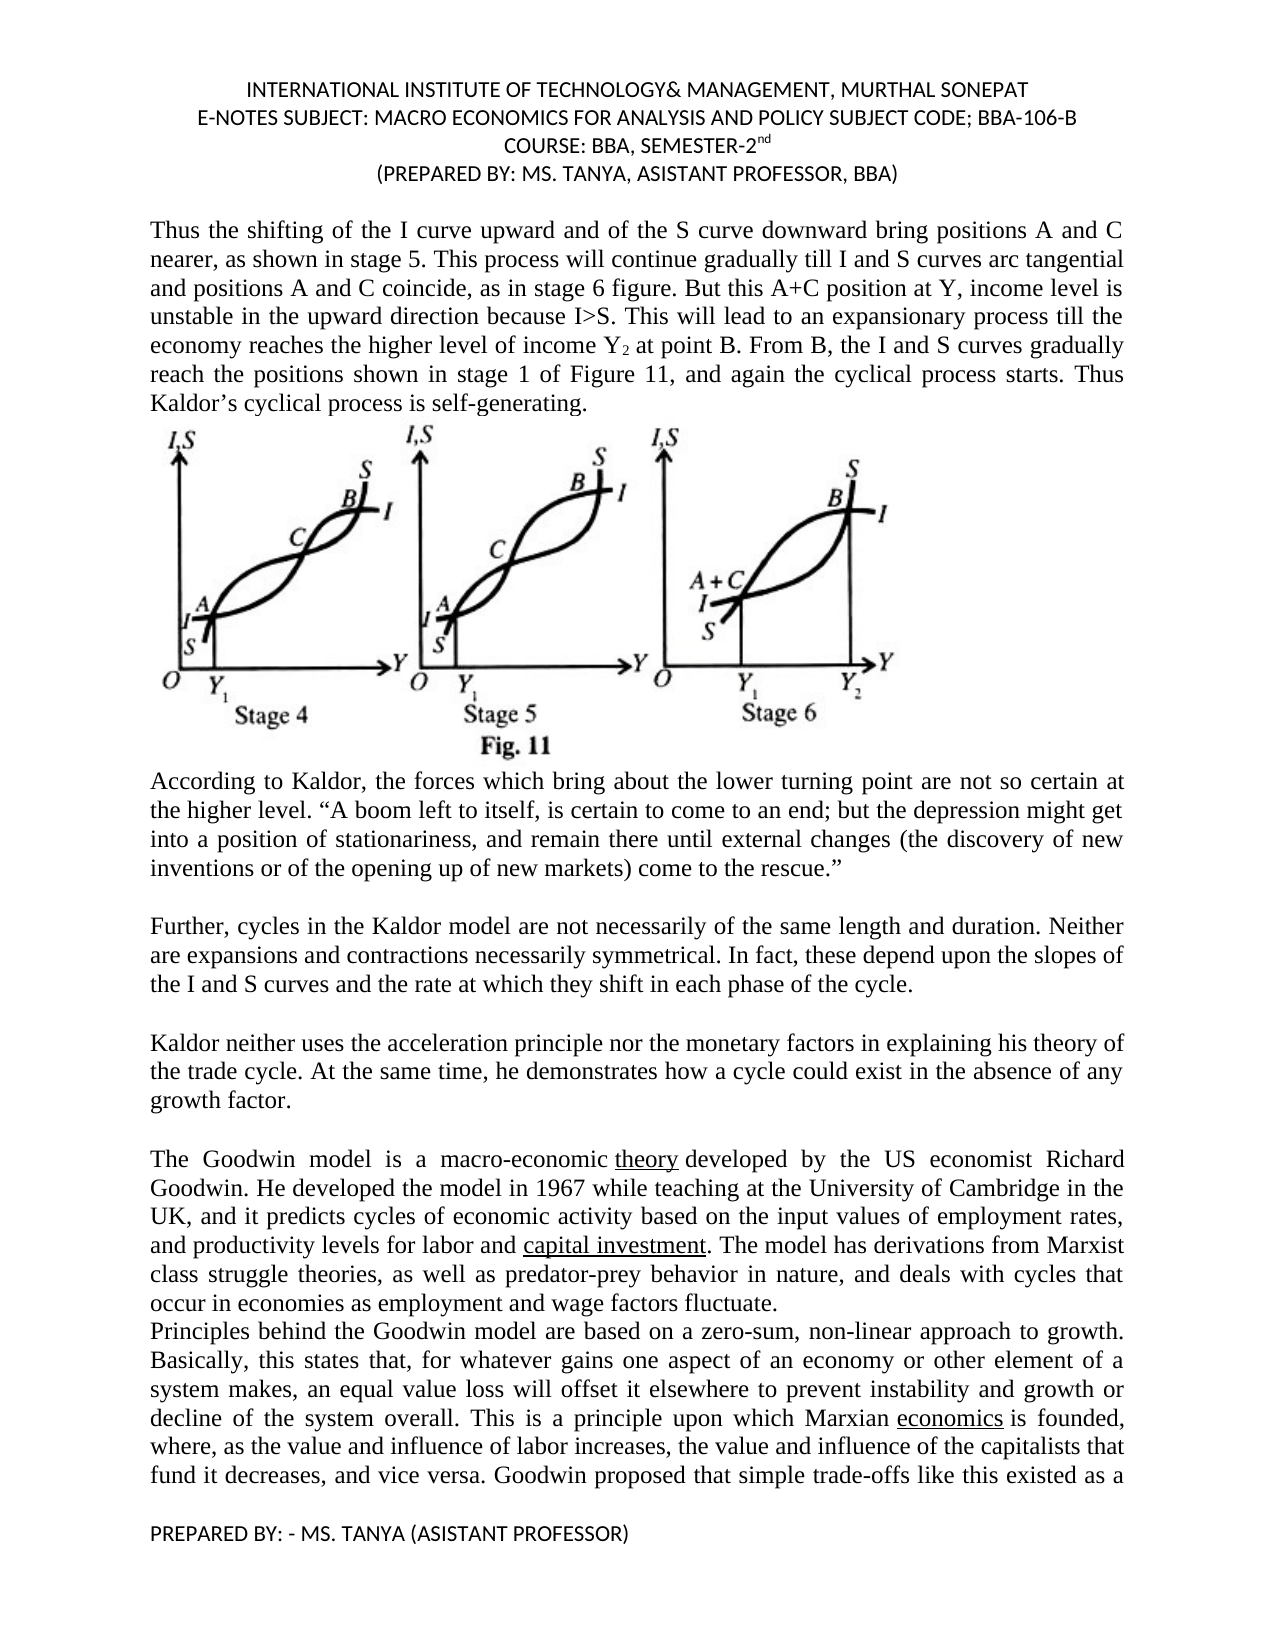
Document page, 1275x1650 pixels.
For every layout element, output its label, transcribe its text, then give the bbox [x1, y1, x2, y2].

picture [150, 416, 901, 767]
text According to Kaldor, the forces which bring about the lower turning point are not so certain at the higher level. “A boom left to itself, is certain to come to an end; but the depression might get into a position of stationariness, and remain there until external changes (the discovery of new inventions or of the opening up of new markets) come to the rescue.” [150, 766, 1125, 881]
text Thus the shifting of the I curve upward and of the S curve downward bring positions A and C nearer, as shown in stage 5. This process will continue gradually till I and S curves arc tangential and positions A and C coincide, as in stage 6 figure. But this A+C position at Y, income level is unstable in the upward direction because I>S. This will lead to an expansionary process till the economy reaches the higher level of income Y2 at point B. From B, the I and S curves gradually reach the positions shown in stage 1 of Figure 11, and again the cyclical process starts. Thus Kaldor’s cyclical process is self-generating. [150, 215, 1125, 416]
text The Goodwin model is a macro-economic theory developed by the US economist Richard Goodwin. He developed the model in 1967 while teaching at the University of Cambridge in the UK, and it predicts cycles of economic activity based on the input values of employment rates, and productivity levels for labor and capital investment. The model has derivations from Marxist class struggle theories, as well as predator-prey behavior in nature, and deals with cycles that occur in economies as employment and wage factors fluctuate. [150, 1144, 1125, 1316]
text Further, cycles in the Kaldor model are not necessarily of the same length and duration. Neither are expansions and contractions necessarily symmetrical. In fact, these depend upon the slopes of the I and S curves and the rate at which they shift in each phase of the cycle. [150, 911, 1125, 998]
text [150, 1316, 1125, 1489]
text Kaldor neither uses the acceleration principle nor the monetary factors in explaining his theory of the trade cycle. At the same time, he demonstrates how a cycle could exist in the absence of any growth factor. [150, 1028, 1125, 1114]
